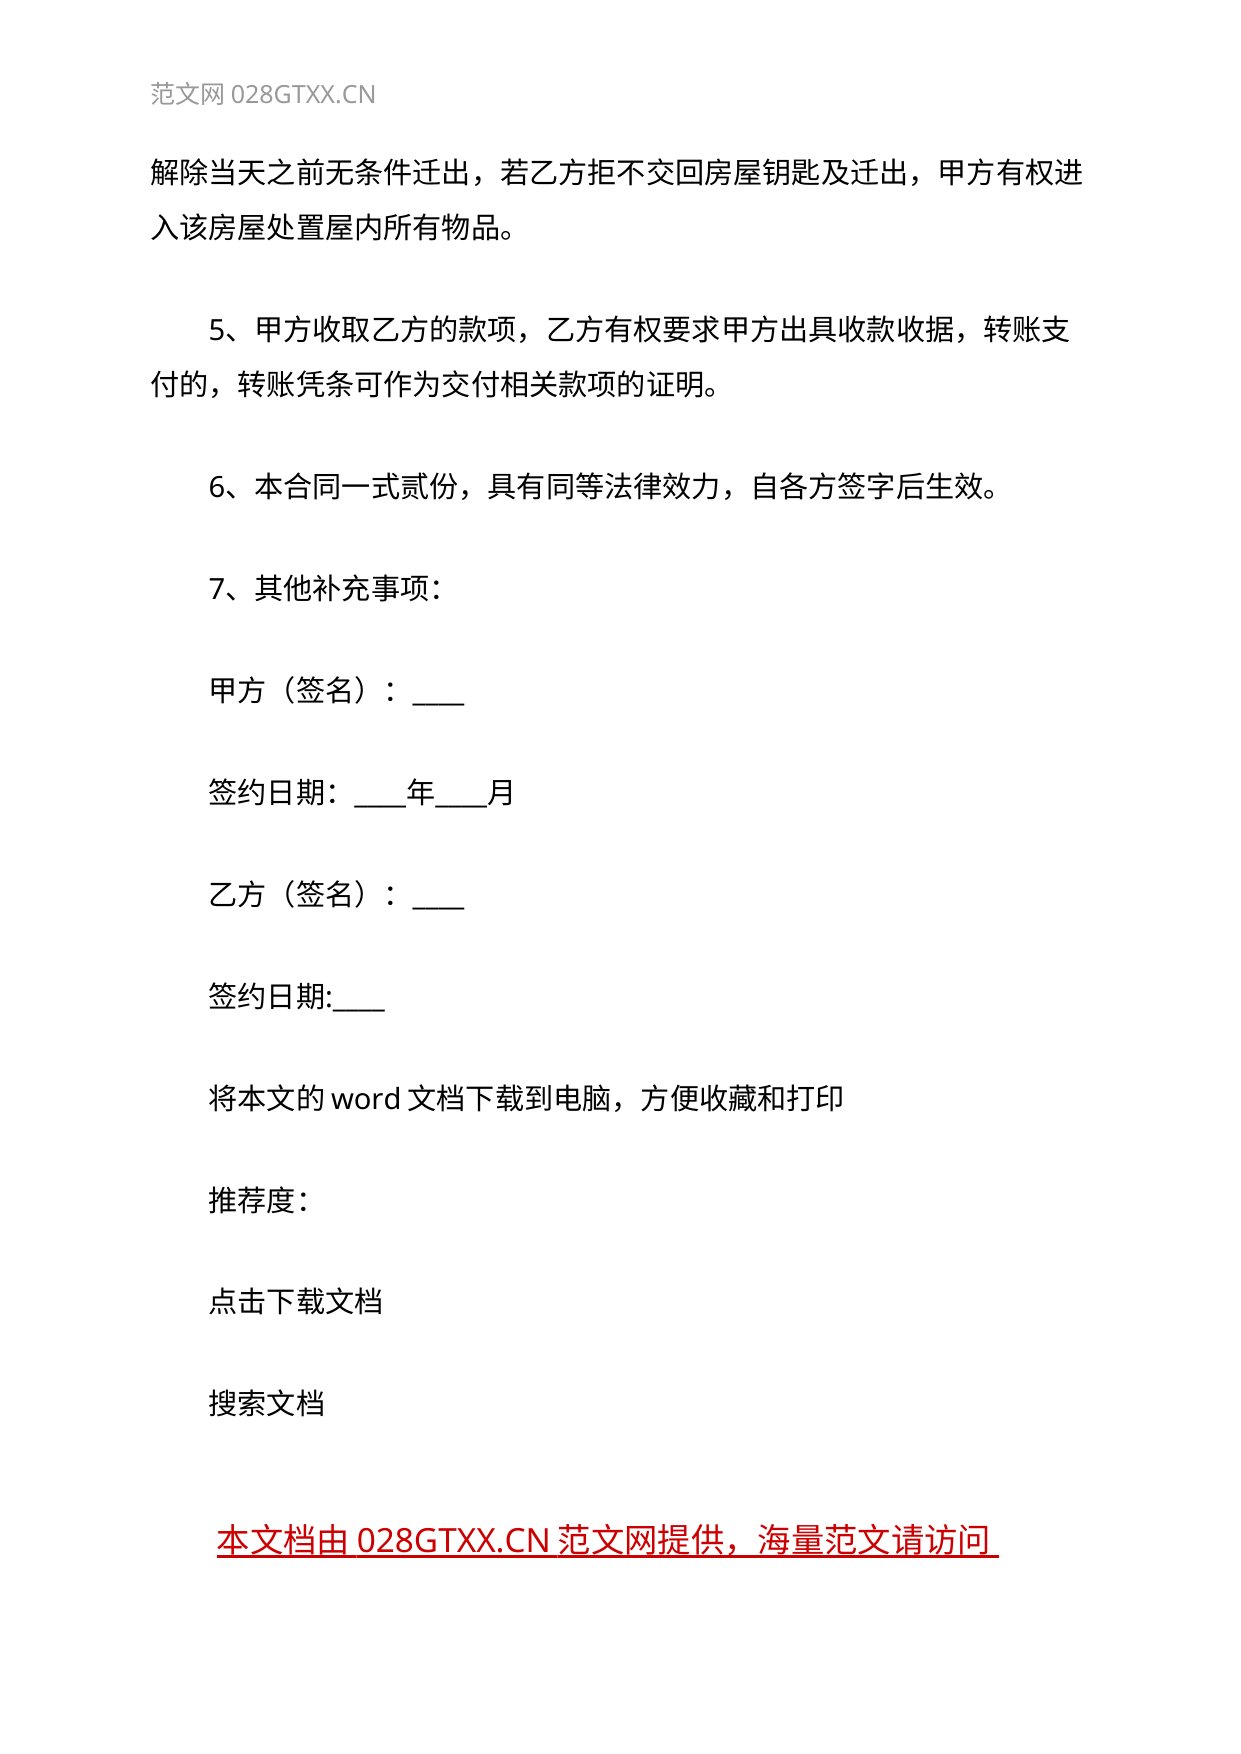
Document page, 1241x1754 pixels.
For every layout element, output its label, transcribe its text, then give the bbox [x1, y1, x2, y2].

text 6、本合同一式贰份，具有同等法律效力，自各方签字后生效。 [150, 463, 1090, 506]
text 5、甲方收取乙方的款项，乙方有权要求甲方出具收款收据，转账支付的，转账凭条可作为交付相关款项的证明。 [150, 307, 1090, 404]
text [150, 1514, 1090, 1562]
text 签约日期:____ [150, 973, 1090, 1016]
text 将本文的word文档下载到电脑，方便收藏和打印 [150, 1075, 1090, 1118]
text 搜索文档 [150, 1381, 1090, 1423]
text 7、其他补充事项： [150, 565, 1090, 608]
text 推荐度： [150, 1177, 1090, 1219]
text 甲方（签名）：____ [150, 667, 1090, 710]
text 乙方（签名）：____ [150, 871, 1090, 914]
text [150, 150, 1090, 247]
text 点击下载文档 [150, 1279, 1090, 1321]
text 签约日期：____年____月 [150, 769, 1090, 812]
